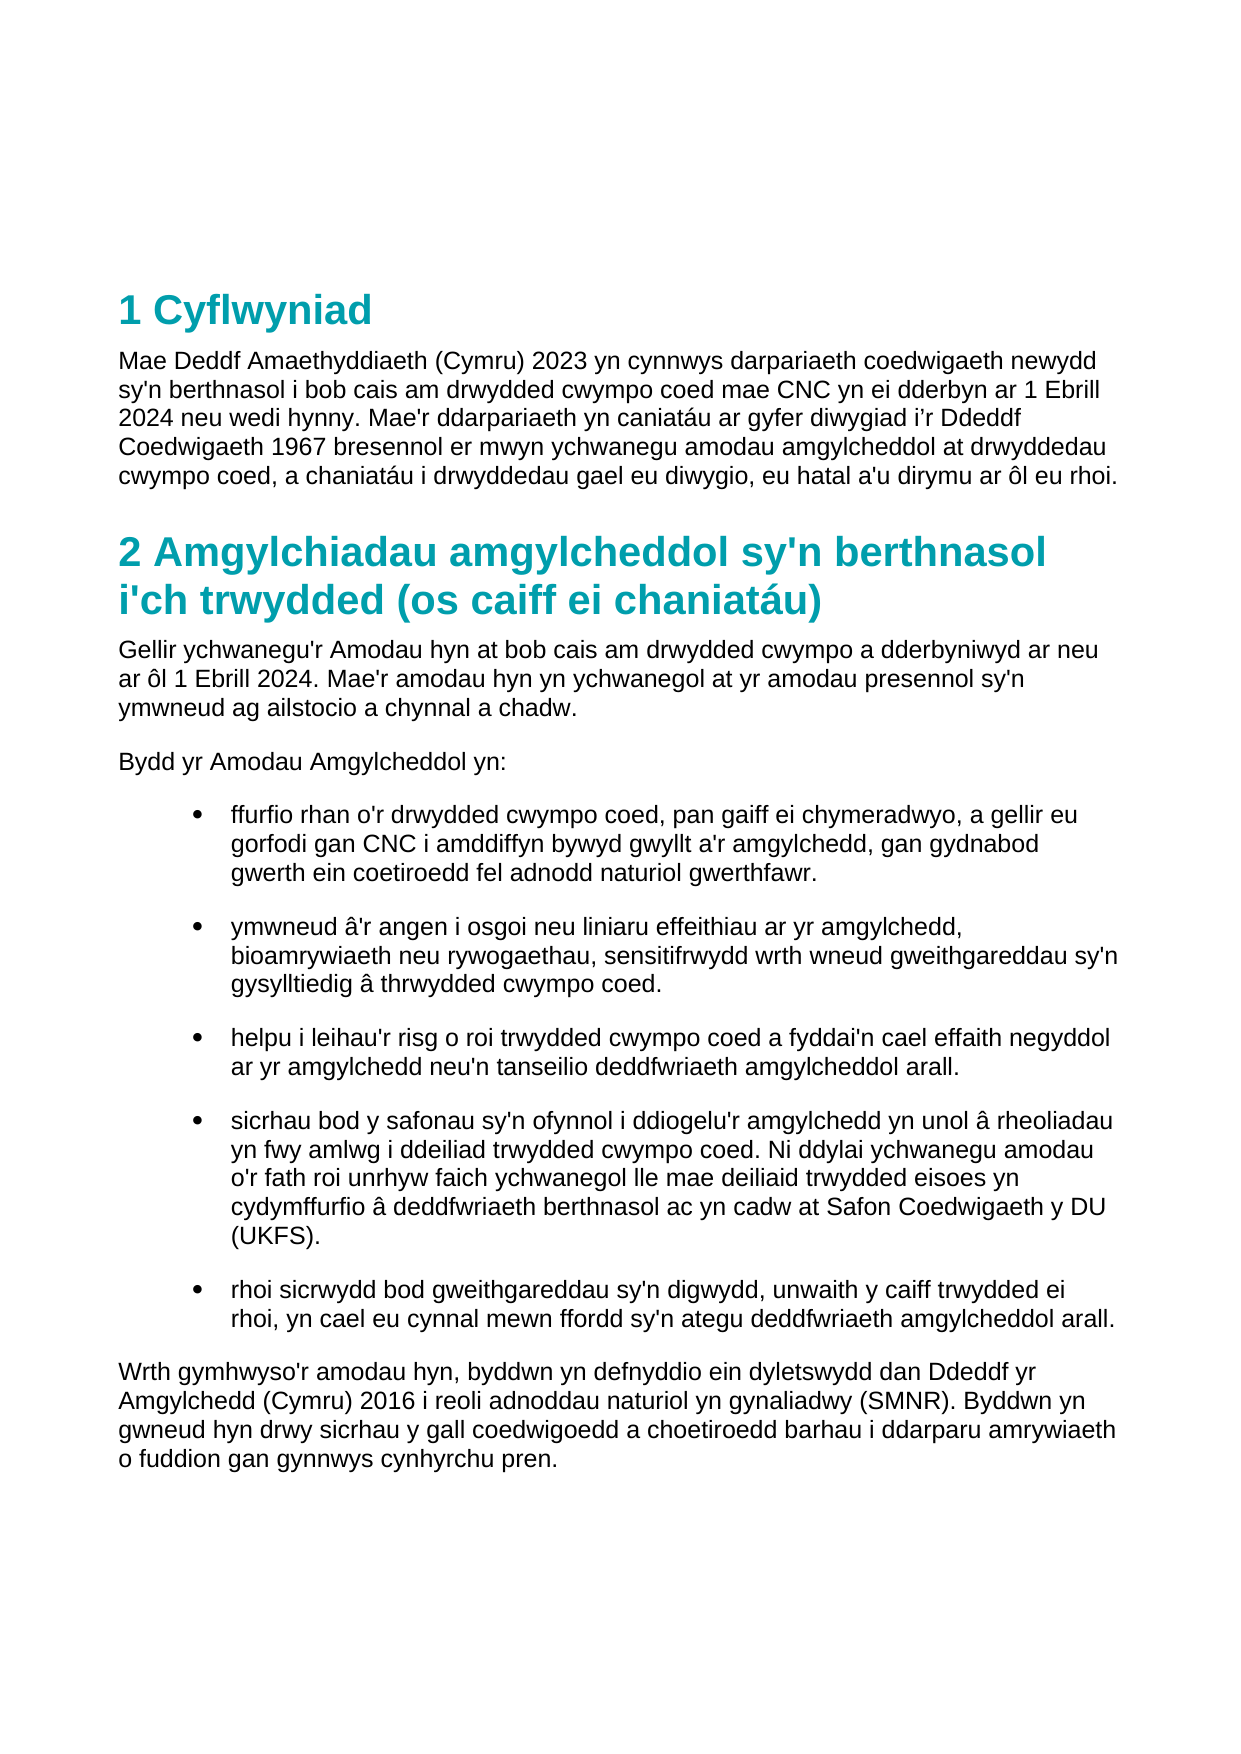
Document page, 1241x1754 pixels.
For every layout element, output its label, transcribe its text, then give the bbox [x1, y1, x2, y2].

list sicrhau bod y safonau sy'n ofynnol i ddiogelu'r amgylchedd yn unol â rheoliadau yn fwy amlwg i ddeiliad trwydded cwympo coed. Ni ddylai ychwanegu amodau o'r fath roi unrhyw faich ychwanegol lle mae deiliaid trwydded eisoes yn cydymffurfio â deddfwriaeth berthnasol ac yn cadw at Safon Coedwigaeth y DU (UKFS). [193, 1106, 1122, 1250]
list helpu i leihau'r risg o roi trwydded cwympo coed a fyddai'n cael effaith negyddol ar yr amgylchedd neu'n tanseilio deddfwriaeth amgylcheddol arall. [193, 1023, 1122, 1081]
text Mae Deddf Amaethyddiaeth (Cymru) 2023 yn cynnwys darpariaeth coedwigaeth newydd sy'n berthnasol i bob cais am drwydded cwympo coed mae CNC yn ei dderbyn ar 1 Ebrill 2024 neu wedi hynny. Mae'r ddarpariaeth yn caniatáu ar gyfer diwygiad i’r Ddeddf Coedwigaeth 1967 bresennol er mwyn ychwanegu amodau amgylcheddol at drwyddedau cwympo coed, a chaniatáu i drwyddedau gael eu diwygio, eu hatal a'u dirymu ar ôl eu rhoi. [118, 346, 1122, 490]
list rhoi sicrwydd bod gweithgareddau sy'n digwydd, unwaith y caiff trwydded ei rhoi, yn cael eu cynnal mewn ffordd sy'n ategu deddfwriaeth amgylcheddol arall. [193, 1275, 1122, 1332]
text Wrth gymhwyso'r amodau hyn, byddwn yn defnyddio ein dyletswydd dan Ddeddf yr Amgylchedd (Cymru) 2016 i reoli adnoddau naturiol yn gynaliadwy (SMNR). Byddwn yn gwneud hyn drwy sicrhau y gall coedwigoedd a choetiroedd barhau i ddarparu amrywiaeth o fuddion gan gynnwys cynhyrchu pren. [118, 1357, 1122, 1472]
text Bydd yr Amodau Amgylcheddol yn: [118, 747, 1122, 776]
subtitle 2 Amgylchiadau amgylcheddol sy'n berthnasol i'ch trwydded (os caiff ei chaniatáu) [118, 527, 1122, 623]
subtitle 1 Cyflwyniad [118, 286, 1122, 333]
list ymwneud â'r angen i osgoi neu liniaru effeithiau ar yr amgylchedd, bioamrywiaeth neu rywogaethau, sensitifrwydd wrth wneud gweithgareddau sy'n gysylltiedig â thrwydded cwympo coed. [193, 912, 1122, 998]
text Gellir ychwanegu'r Amodau hyn at bob cais am drwydded cwympo a dderbyniwyd ar neu ar ôl 1 Ebrill 2024. Mae'r amodau hyn yn ychwanegol at yr amodau presennol sy'n ymwneud ag ailstocio a chynnal a chadw. [118, 636, 1122, 722]
list ffurfio rhan o'r drwydded cwympo coed, pan gaiff ei chymeradwyo, a gellir eu gorfodi gan CNC i amddiffyn bywyd gwyllt a'r amgylchedd, gan gydnabod gwerth ein coetiroedd fel adnodd naturiol gwerthfawr. [193, 801, 1122, 887]
